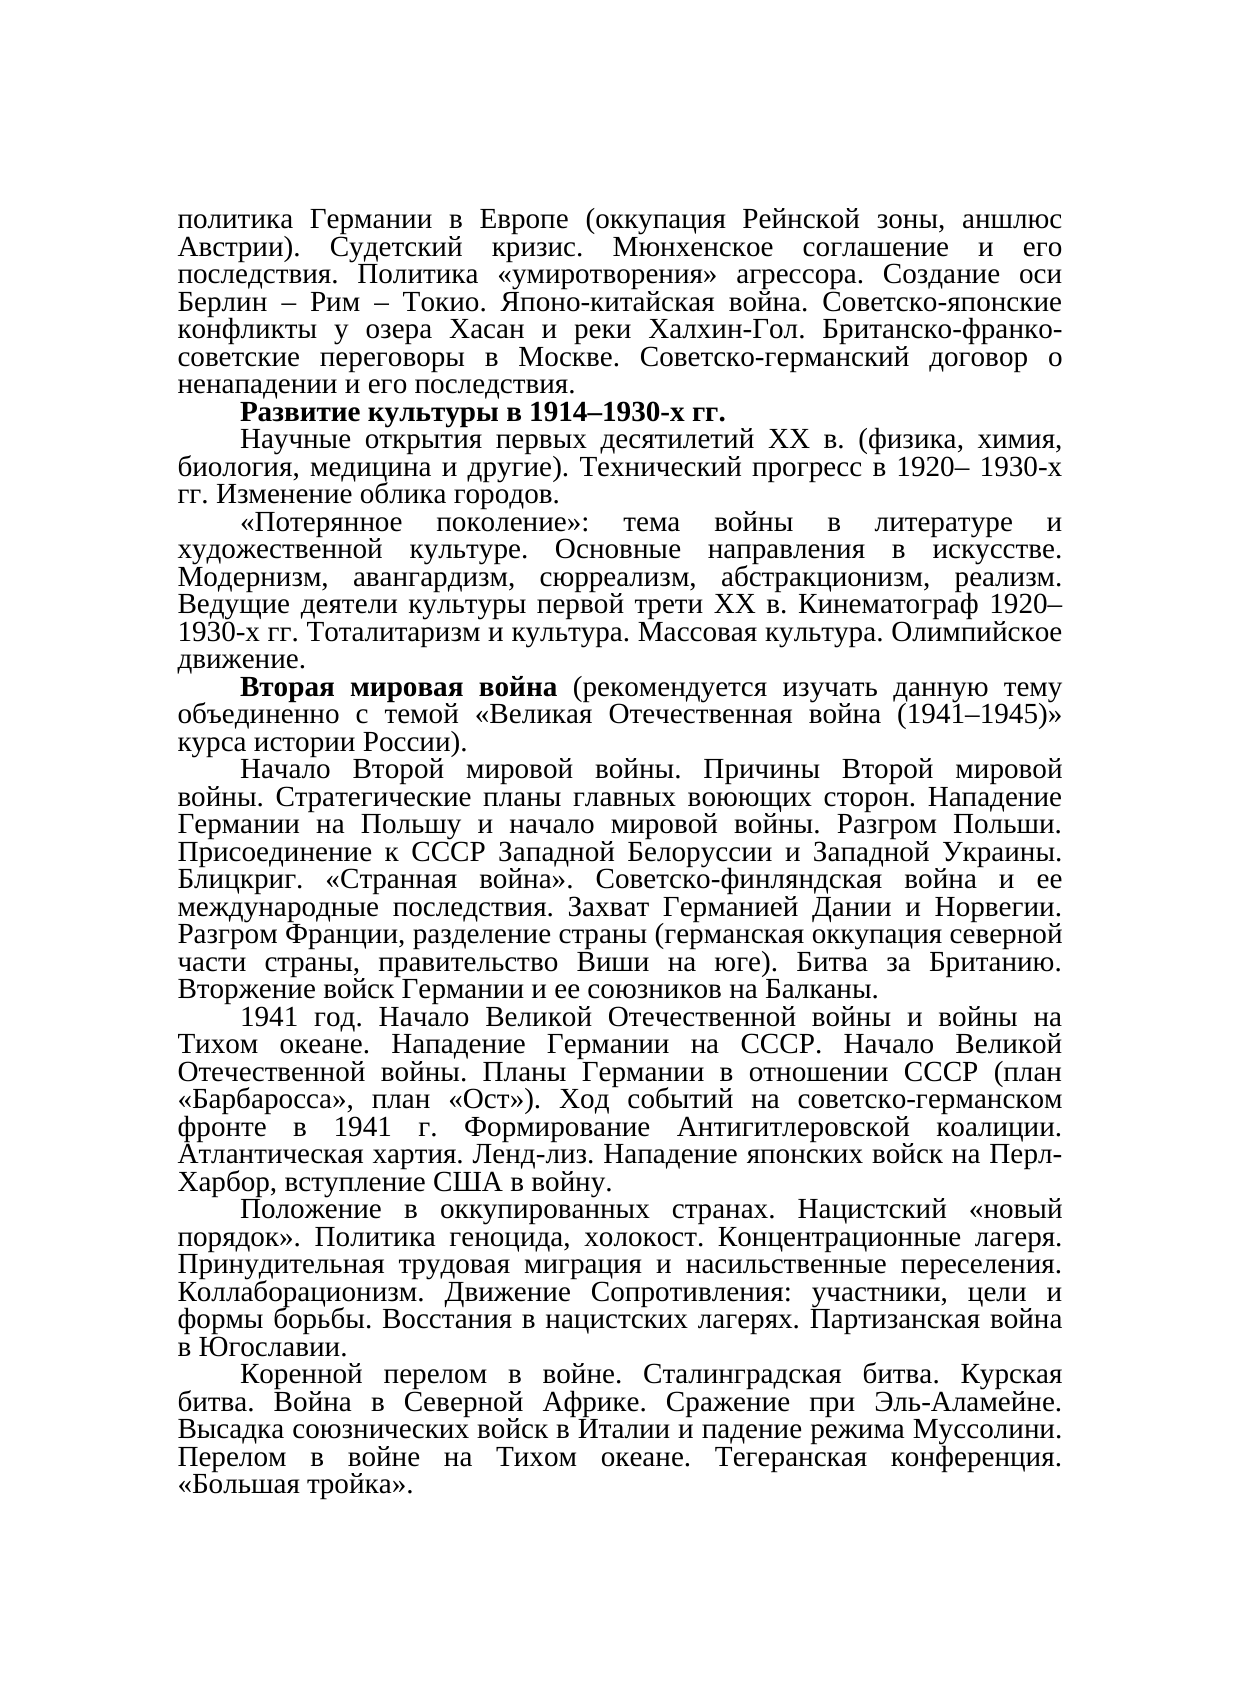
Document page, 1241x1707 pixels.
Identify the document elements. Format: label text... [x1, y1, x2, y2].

text Начало Второй мировой войны. Причины Второй мировой войны. Стратегические планы главных воюющих сторон. Нападение Германии на Польшу и начало мировой войны. Разгром Польши. Присоединение к СССР Западной Белоруссии и Западной Украины. Блицкриг. «Странная война». Советско-финляндская война и ее международные последствия. Захват Германией Дании и Норвегии. Разгром Франции, разделение страны (германская оккупация северной части страны, правительство Виши на юге). Битва за Британию. Вторжение войск Германии и ее союзников на Балканы. [177, 757, 1063, 1004]
text Положение в оккупированных странах. Нацистский «новый порядок». Политика геноцида, холокост. Концентрационные лагеря. Принудительная трудовая миграция и насильственные переселения. Коллаборационизм. Движение Сопротивления: участники, цели и формы борьбы. Восстания в нацистских лагерях. Партизанская война в Югославии. [177, 1197, 1063, 1362]
text Развитие культуры в 1914–1930-х гг. [177, 399, 1063, 427]
text 1941 год. Начало Великой Отечественной войны и войны на Тихом океане. Нападение Германии на СССР. Начало Великой Отечественной войны. Планы Германии в отношении СССР (план «Барбаросса», план «Ост»). Ход событий на советско-германском фронте в 1941 г. Формирование Антигитлеровской коалиции. Атлантическая хартия. Ленд-лиз. Нападение японских войск на Перл-Харбор, вступление США в войну. [177, 1004, 1063, 1197]
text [177, 207, 1063, 399]
text Коренной перелом в войне. Сталинградская битва. Курская битва. Война в Северной Африке. Сражение при Эль-Аламейне. Высадка союзнических войск в Италии и падение режима Муссолини. Перелом в войне на Тихом океане. Тегеранская конференция. «Большая тройка». [177, 1362, 1063, 1499]
text «Потерянное поколение»: тема войны в литературе и художественной культуре. Основные направления в искусстве. Модернизм, авангардизм, сюрреализм, абстракционизм, реализм. Ведущие деятели культуры первой трети ХХ в. Кинематограф 1920–1930-х гг. Тоталитаризм и культура. Массовая культура. Олимпийское движение. [177, 509, 1063, 674]
text Научные открытия первых десятилетий ХХ в. (физика, химия, биология, медицина и другие). Технический прогресс в 1920– 1930-х гг. Изменение облика городов. [177, 427, 1063, 509]
text Вторая мировая война (рекомендуется изучать данную тему объединенно с темой «Великая Отечественная война (1941–1945)» курса истории России). [177, 674, 1063, 757]
